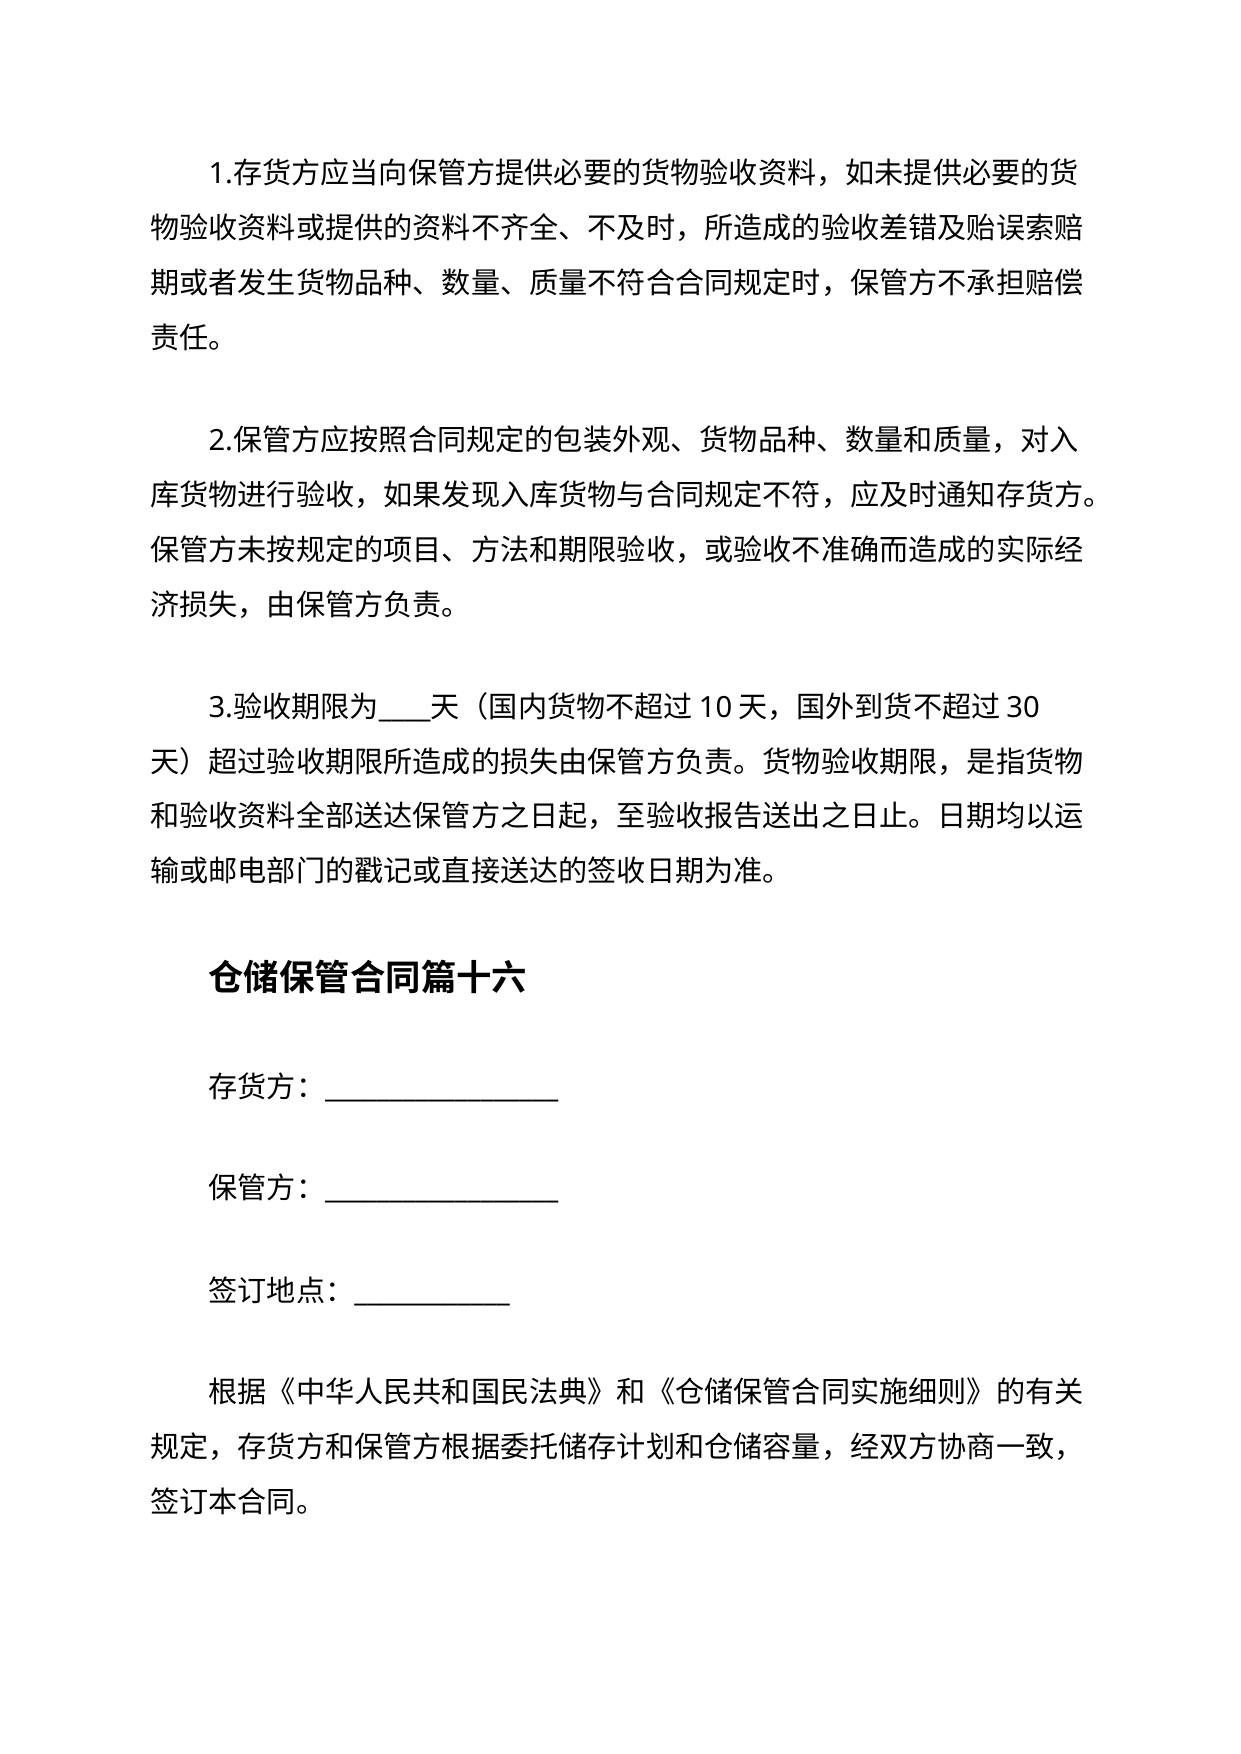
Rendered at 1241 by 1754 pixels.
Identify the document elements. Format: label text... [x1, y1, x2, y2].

text 1.存货方应当向保管方提供必要的货物验收资料，如未提供必要的货物验收资料或提供的资料不齐全、不及时，所造成的验收差错及贻误索赔期或者发生货物品种、数量、质量不符合合同规定时，保管方不承担赔偿责任。 [150, 150, 1090, 357]
text 2.保管方应按照合同规定的包装外观、货物品种、数量和质量，对入库货物进行验收，如果发现入库货物与合同规定不符，应及时通知存货方。保管方未按规定的项目、方法和期限验收，或验收不准确而造成的实际经济损失，由保管方负责。 [150, 417, 1090, 624]
text 根据《中华人民共和国民法典》和《仓储保管合同实施细则》的有关规定，存货方和保管方根据委托储存计划和仓储容量，经双方协商一致，签订本合同。 [150, 1369, 1090, 1521]
text 保管方：__________________ [150, 1165, 1090, 1207]
text 签订地点：____________ [150, 1267, 1090, 1309]
text 存货方：__________________ [150, 1063, 1090, 1106]
text 仓储保管合同篇十六 [150, 950, 1090, 1001]
text 3.验收期限为____天（国内货物不超过10天，国外到货不超过30天）超过验收期限所造成的损失由保管方负责。货物验收期限，是指货物和验收资料全部送达保管方之日起，至验收报告送出之日止。日期均以运输或邮电部门的戳记或直接送达的签收日期为准。 [150, 683, 1090, 890]
